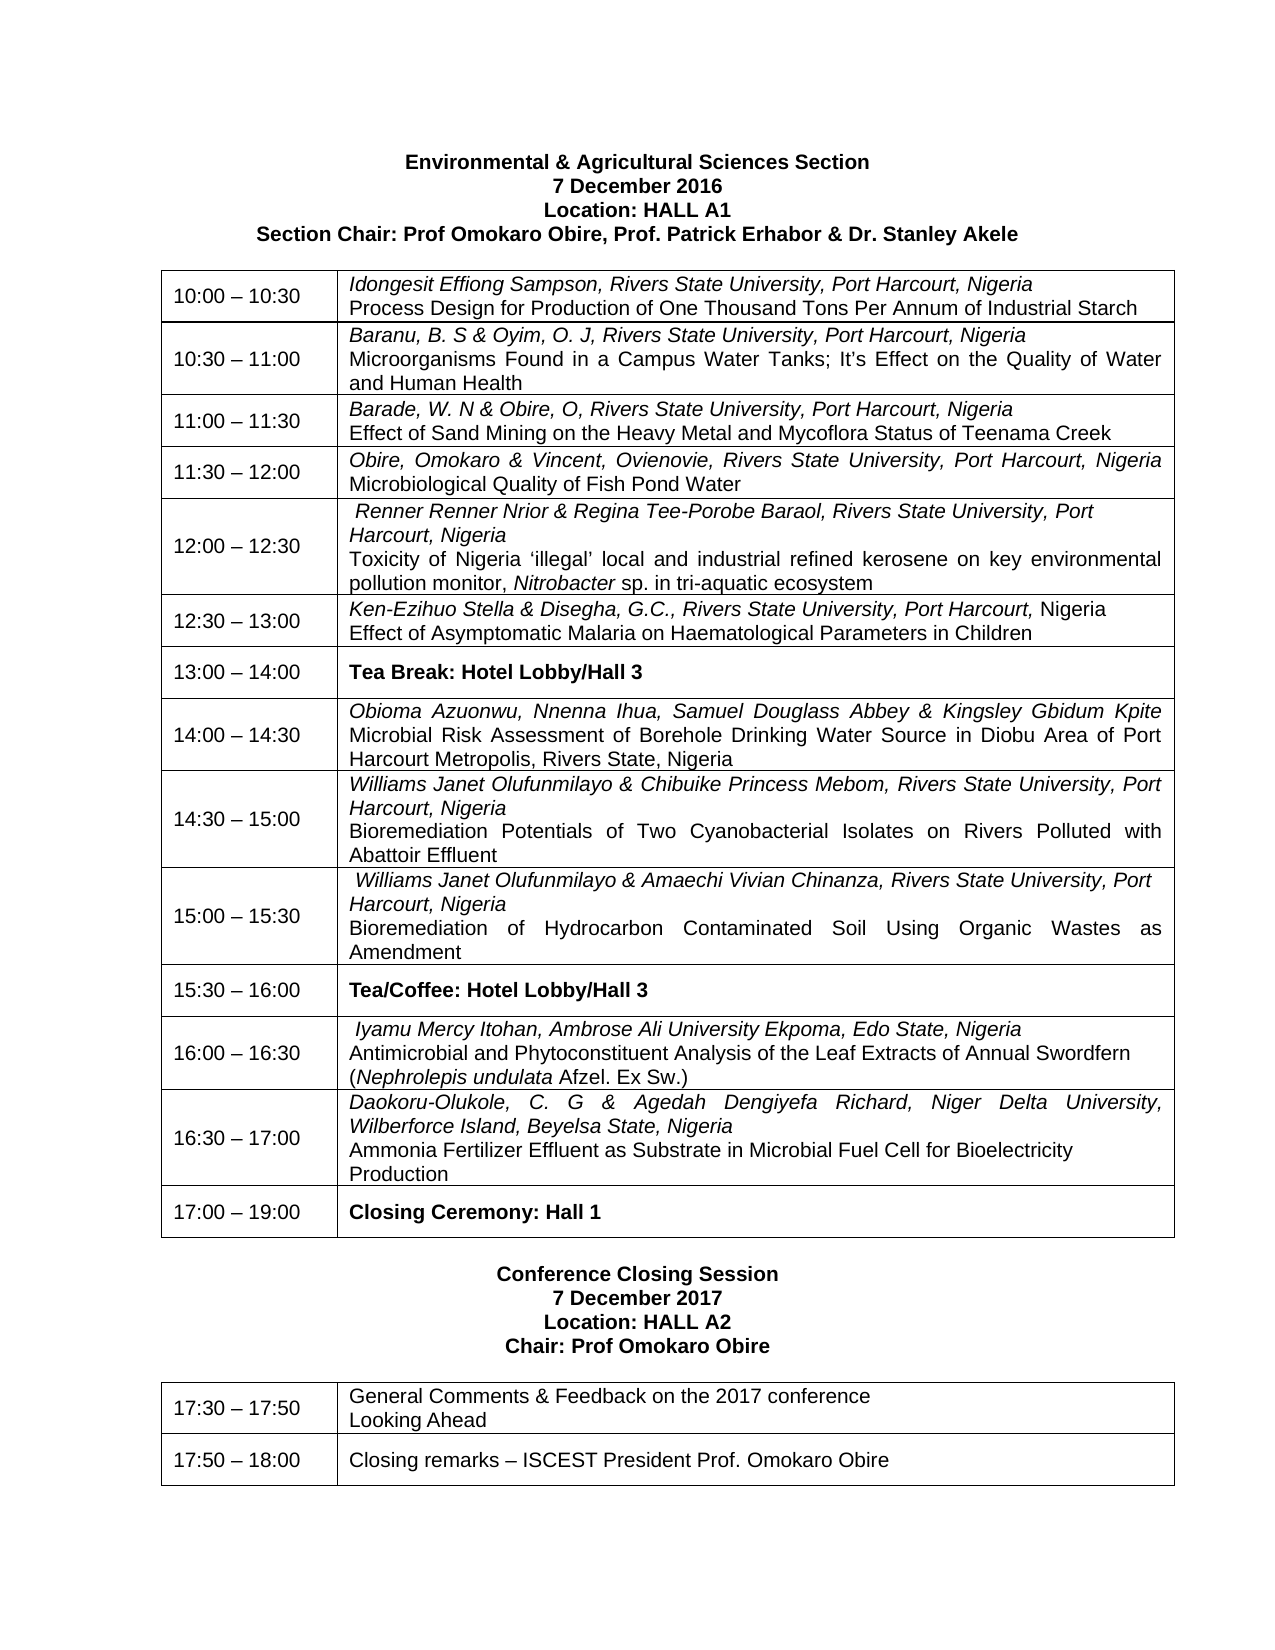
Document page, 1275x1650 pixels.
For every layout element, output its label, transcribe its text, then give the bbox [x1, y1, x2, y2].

table_cell 14:00 – 14:30 [162, 699, 337, 770]
table_cell 15:30 – 16:00 [162, 965, 337, 1016]
table_cell 10:30 – 11:00 [162, 323, 337, 394]
table_cell 11:00 – 11:30 [162, 395, 337, 446]
table_cell 16:00 – 16:30 [162, 1017, 337, 1088]
table_cell 12:00 – 12:30 [162, 499, 337, 594]
text 7 December 2016 [150, 174, 1125, 198]
table_cell Daokoru-Olukole, C. G & Agedah Dengiyefa Richard, Niger Delta University, Wilberforce Island, Beyelsa State, Nigeria Ammonia Fertilizer Effluent as Substrate in Microbial Fuel Cell for Bioelectricity Production [338, 1090, 1174, 1185]
table_cell 13:00 – 14:00 [162, 647, 337, 697]
table_header General Comments & Feedback on the 2017 conference Looking Ahead [338, 1383, 1174, 1433]
table_cell Barade, W. N & Obire, O, Rivers State University, Port Harcourt, Nigeria Effect of Sand Mining on the Heavy Metal and Mycoflora Status of Teenama Creek [338, 395, 1174, 446]
table_cell 14:30 – 15:00 [162, 771, 337, 867]
table_cell Williams Janet Olufunmilayo & Chibuike Princess Mebom, Rivers State University, Port Harcourt, Nigeria Bioremediation Potentials of Two Cyanobacterial Isolates on Rivers Polluted with Abattoir Effluent [338, 771, 1174, 867]
table_cell 17:50 – 18:00 [162, 1434, 337, 1485]
table_cell Obire, Omokaro & Vincent, Ovienovie, Rivers State University, Port Harcourt, Nigeria Microbiological Quality of Fish Pond Water [338, 447, 1174, 497]
text 7 December 2017 [150, 1286, 1125, 1310]
table_cell Closing remarks – ISCEST President Prof. Omokaro Obire [338, 1434, 1174, 1485]
table_cell 17:00 – 19:00 [162, 1186, 337, 1237]
table_cell Renner Renner Nrior & Regina Tee-Porobe Baraol, Rivers State University, Port Harcourt, Nigeria Toxicity of Nigeria ‘illegal’ local and industrial refined kerosene on key environmental pollution monitor, Nitrobacter sp. in tri-aquatic ecosystem [338, 499, 1174, 594]
table_cell 11:30 – 12:00 [162, 447, 337, 497]
text Location: HALL A1 [150, 198, 1125, 222]
table_header 17:30 – 17:50 [162, 1383, 337, 1433]
table_cell Tea Break: Hotel Lobby/Hall 3 [338, 647, 1174, 697]
text Chair: Prof Omokaro Obire [150, 1334, 1125, 1358]
text Section Chair: Prof Omokaro Obire, Prof. Patrick Erhabor & Dr. Stanley Akele [150, 222, 1125, 246]
table_cell Baranu, B. S & Oyim, O. J, Rivers State University, Port Harcourt, Nigeria Microorganisms Found in a Campus Water Tanks; It’s Effect on the Quality of Water and Human Health [338, 323, 1174, 394]
table_header Idongesit Effiong Sampson, Rivers State University, Port Harcourt, Nigeria Process Design for Production of One Thousand Tons Per Annum of Industrial Starch [338, 271, 1174, 321]
table_header 10:00 – 10:30 [162, 271, 337, 321]
table_cell Obioma Azuonwu, Nnenna Ihua, Samuel Douglass Abbey & Kingsley Gbidum Kpite Microbial Risk Assessment of Borehole Drinking Water Source in Diobu Area of Port Harcourt Metropolis, Rivers State, Nigeria [338, 699, 1174, 770]
table_cell Williams Janet Olufunmilayo & Amaechi Vivian Chinanza, Rivers State University, Port Harcourt, Nigeria Bioremediation of Hydrocarbon Contaminated Soil Using Organic Wastes as Amendment [338, 868, 1174, 964]
text Environmental & Agricultural Sciences Section [150, 150, 1125, 174]
table_cell 12:30 – 13:00 [162, 595, 337, 646]
table_cell Tea/Coffee: Hotel Lobby/Hall 3 [338, 965, 1174, 1016]
table_cell Iyamu Mercy Itohan, Ambrose Ali University Ekpoma, Edo State, Nigeria Antimicrobial and Phytoconstituent Analysis of the Leaf Extracts of Annual Swordfern (Nephrolepis undulata Afzel. Ex Sw.) [338, 1017, 1174, 1088]
table_cell Closing Ceremony: Hall 1 [338, 1186, 1174, 1237]
table_cell 15:00 – 15:30 [162, 868, 337, 964]
table_cell 16:30 – 17:00 [162, 1090, 337, 1185]
table_cell Ken-Ezihuo Stella & Disegha, G.C., Rivers State University, Port Harcourt, Nigeria Effect of Asymptomatic Malaria on Haematological Parameters in Children [338, 595, 1174, 646]
text Conference Closing Session [150, 1262, 1125, 1286]
text Location: HALL A2 [150, 1310, 1125, 1334]
